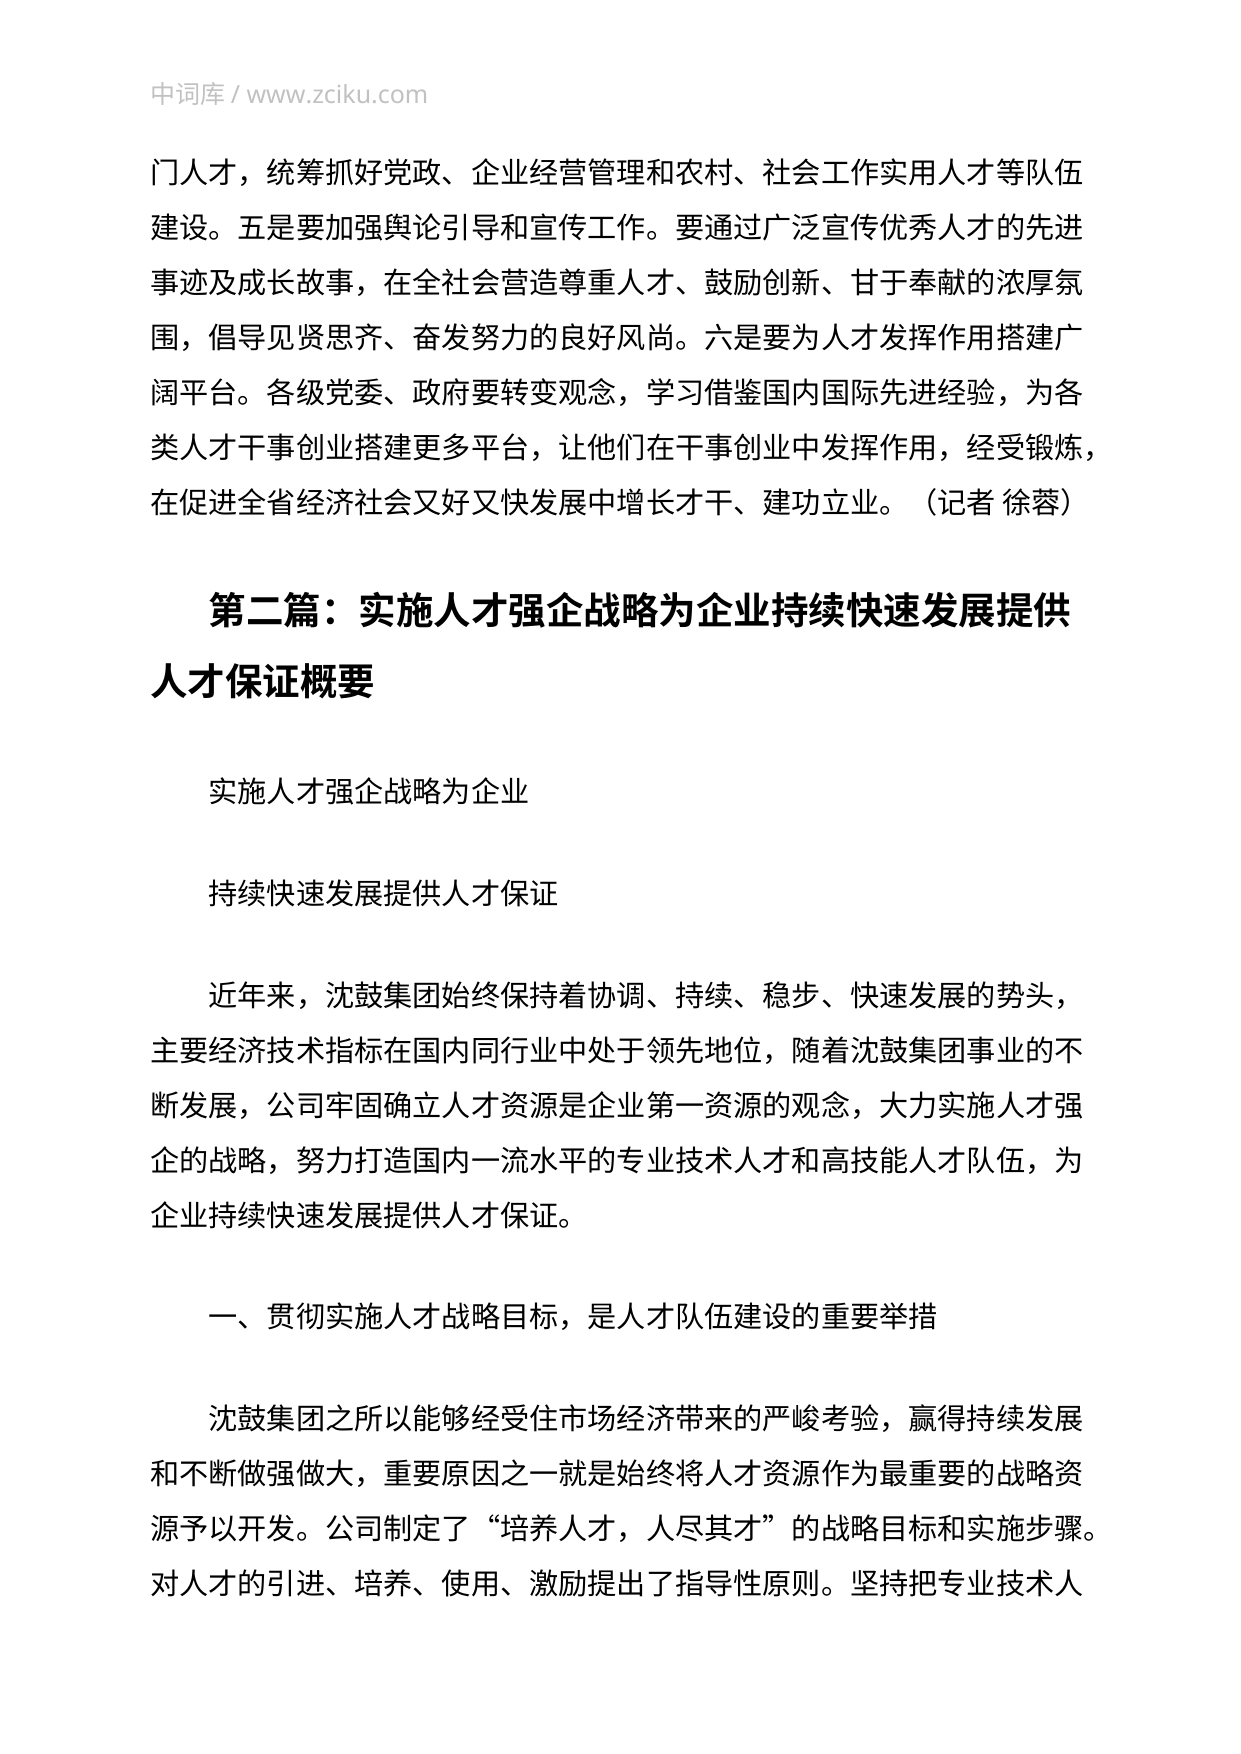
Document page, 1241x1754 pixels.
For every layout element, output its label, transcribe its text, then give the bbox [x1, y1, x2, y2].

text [150, 1396, 1090, 1603]
text 近年来，沈鼓集团始终保持着协调、持续、稳步、快速发展的势头，主要经济技术指标在国内同行业中处于领先地位，随着沈鼓集团事业的不断发展，公司牢固确立人才资源是企业第一资源的观念，大力实施人才强企的战略，努力打造国内一流水平的专业技术人才和高技能人才队伍，为企业持续快速发展提供人才保证。 [150, 973, 1090, 1234]
text 持续快速发展提供人才保证 [150, 871, 1090, 913]
text 实施人才强企战略为企业 [150, 769, 1090, 811]
text 第二篇：实施人才强企战略为企业持续快速发展提供人才保证概要 [150, 581, 1090, 706]
text 一、贯彻实施人才战略目标，是人才队伍建设的重要举措 [150, 1294, 1090, 1336]
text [150, 150, 1090, 522]
